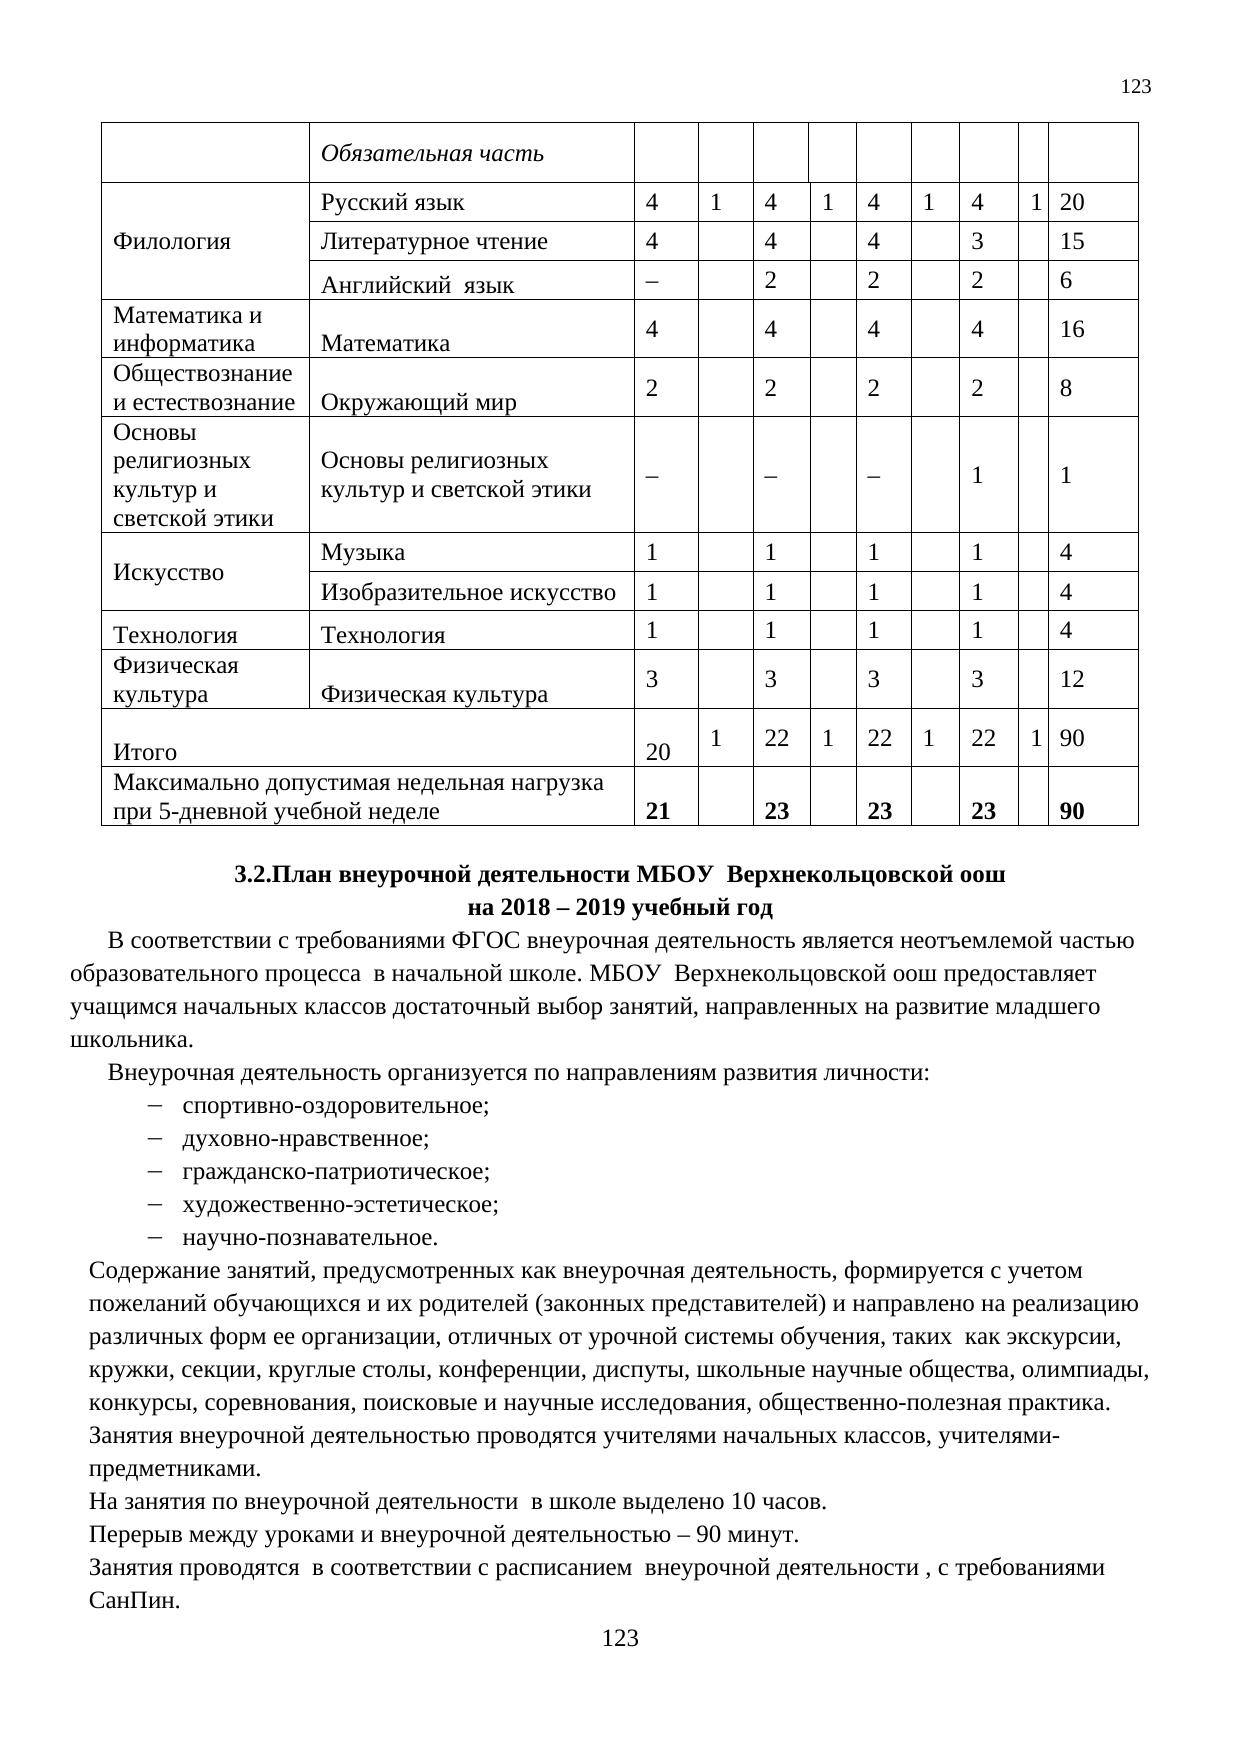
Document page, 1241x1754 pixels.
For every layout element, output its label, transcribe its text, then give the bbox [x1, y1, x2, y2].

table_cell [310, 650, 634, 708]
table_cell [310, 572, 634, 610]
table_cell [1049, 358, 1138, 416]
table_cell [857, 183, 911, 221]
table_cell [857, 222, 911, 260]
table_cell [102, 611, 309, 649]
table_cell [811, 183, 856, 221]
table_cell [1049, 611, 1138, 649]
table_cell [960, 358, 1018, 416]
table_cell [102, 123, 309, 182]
text Внеурочная деятельность организуется по направлениям развития личности: [70, 1057, 1166, 1086]
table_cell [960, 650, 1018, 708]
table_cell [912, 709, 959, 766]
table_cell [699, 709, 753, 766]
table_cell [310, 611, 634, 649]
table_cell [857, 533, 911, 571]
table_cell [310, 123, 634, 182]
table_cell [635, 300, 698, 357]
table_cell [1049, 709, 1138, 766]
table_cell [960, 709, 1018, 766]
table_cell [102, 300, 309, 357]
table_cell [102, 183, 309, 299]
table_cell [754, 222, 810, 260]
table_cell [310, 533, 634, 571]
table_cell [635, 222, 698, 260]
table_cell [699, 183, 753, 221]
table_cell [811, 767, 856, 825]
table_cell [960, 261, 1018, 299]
text В соответствии с требованиями ФГОС внеурочная деятельность является неотъемлемой частью образовательного процесса в начальной школе. МБОУ Верхнекольцовской оош предоставляет учащимся начальных классов достаточный выбор занятий, направленных на развитие младшего школьника. [70, 925, 1166, 1053]
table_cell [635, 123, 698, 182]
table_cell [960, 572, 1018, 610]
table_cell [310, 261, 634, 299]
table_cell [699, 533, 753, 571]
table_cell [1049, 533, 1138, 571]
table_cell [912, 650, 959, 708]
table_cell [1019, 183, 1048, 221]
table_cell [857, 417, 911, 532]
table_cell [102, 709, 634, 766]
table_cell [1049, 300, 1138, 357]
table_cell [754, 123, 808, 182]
list художественно-эстетическое; [145, 1189, 1166, 1218]
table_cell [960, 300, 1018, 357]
list спортивно-оздоровительное; [145, 1090, 1166, 1119]
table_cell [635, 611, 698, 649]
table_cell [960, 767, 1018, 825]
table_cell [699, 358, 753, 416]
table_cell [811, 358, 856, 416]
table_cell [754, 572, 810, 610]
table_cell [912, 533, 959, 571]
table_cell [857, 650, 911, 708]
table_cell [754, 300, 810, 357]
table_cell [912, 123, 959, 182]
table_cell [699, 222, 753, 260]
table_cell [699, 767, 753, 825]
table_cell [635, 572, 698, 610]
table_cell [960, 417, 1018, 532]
text Занятия проводятся в соответствии с расписанием внеурочной деятельности , с требованиями СанПин. [89, 1552, 1152, 1614]
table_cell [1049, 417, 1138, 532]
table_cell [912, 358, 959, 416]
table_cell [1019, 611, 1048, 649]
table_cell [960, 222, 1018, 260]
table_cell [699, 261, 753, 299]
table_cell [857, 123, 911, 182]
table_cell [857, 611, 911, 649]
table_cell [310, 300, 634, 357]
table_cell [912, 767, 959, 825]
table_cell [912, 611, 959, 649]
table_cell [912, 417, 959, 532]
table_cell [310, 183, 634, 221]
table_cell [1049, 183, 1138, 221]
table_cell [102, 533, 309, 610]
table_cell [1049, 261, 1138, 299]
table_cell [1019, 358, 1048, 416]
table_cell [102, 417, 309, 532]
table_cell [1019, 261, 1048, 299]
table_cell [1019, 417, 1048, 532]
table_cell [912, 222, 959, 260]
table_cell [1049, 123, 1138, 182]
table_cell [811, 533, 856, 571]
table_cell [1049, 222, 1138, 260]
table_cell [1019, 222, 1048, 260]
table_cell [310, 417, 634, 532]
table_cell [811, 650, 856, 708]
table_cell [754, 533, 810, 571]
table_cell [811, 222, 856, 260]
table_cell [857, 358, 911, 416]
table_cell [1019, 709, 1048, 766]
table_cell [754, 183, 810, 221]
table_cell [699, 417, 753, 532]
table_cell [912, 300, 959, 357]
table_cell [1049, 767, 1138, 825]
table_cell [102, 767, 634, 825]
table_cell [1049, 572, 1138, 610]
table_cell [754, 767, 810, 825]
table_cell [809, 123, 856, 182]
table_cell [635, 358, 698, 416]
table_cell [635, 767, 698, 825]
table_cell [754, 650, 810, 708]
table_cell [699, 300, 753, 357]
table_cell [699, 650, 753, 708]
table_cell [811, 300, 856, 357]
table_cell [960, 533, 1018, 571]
text Перерыв между уроками и внеурочной деятельностью – 90 минут. [89, 1519, 1152, 1548]
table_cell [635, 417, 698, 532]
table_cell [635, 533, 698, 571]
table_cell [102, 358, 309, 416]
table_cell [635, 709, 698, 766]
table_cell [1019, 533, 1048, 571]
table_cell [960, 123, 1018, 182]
text 3.2.План внеурочной деятельности МБОУ Верхнекольцовской оош [89, 859, 1152, 887]
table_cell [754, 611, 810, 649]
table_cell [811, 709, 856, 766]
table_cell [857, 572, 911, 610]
text На занятия по внеурочной деятельности в школе выделено 10 часов. [89, 1486, 1152, 1515]
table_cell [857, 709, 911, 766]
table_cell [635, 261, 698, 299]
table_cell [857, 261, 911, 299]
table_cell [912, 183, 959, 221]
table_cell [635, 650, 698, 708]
list гражданско-патриотическое; [145, 1156, 1166, 1185]
list духовно-нравственное; [145, 1123, 1166, 1152]
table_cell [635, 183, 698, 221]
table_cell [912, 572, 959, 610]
text Содержание занятий, предусмотренных как внеурочная деятельность, формируется с учетом пожеланий обучающихся и их родителей (законных представителей) и направлено на реализацию различных форм ее организации, отличных от урочной системы обучения, таких как экскурсии, кружки, секции, круглые столы, конференции, диспуты, школьные научные общества, олимпиады, конкурсы, соревнования, поисковые и научные исследования, общественно-полезная практика. Занятия внеурочной деятельностью проводятся учителями начальных классов, учителями-предметниками. [89, 1255, 1152, 1482]
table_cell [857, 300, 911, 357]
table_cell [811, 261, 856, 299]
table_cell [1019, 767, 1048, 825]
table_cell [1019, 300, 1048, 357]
text на 2018 – 2019 учебный год [89, 892, 1152, 921]
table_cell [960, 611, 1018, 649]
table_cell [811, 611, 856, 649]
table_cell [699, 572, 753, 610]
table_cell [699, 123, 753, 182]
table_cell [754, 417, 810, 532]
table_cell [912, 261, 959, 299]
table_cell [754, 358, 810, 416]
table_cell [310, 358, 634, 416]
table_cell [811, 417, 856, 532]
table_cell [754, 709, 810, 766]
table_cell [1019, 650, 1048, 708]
list научно-познавательное. [145, 1222, 1166, 1251]
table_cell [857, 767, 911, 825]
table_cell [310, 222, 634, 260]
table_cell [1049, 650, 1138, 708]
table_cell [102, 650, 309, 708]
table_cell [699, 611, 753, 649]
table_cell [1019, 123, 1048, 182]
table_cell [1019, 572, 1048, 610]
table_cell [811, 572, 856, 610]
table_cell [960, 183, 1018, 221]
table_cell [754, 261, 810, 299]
